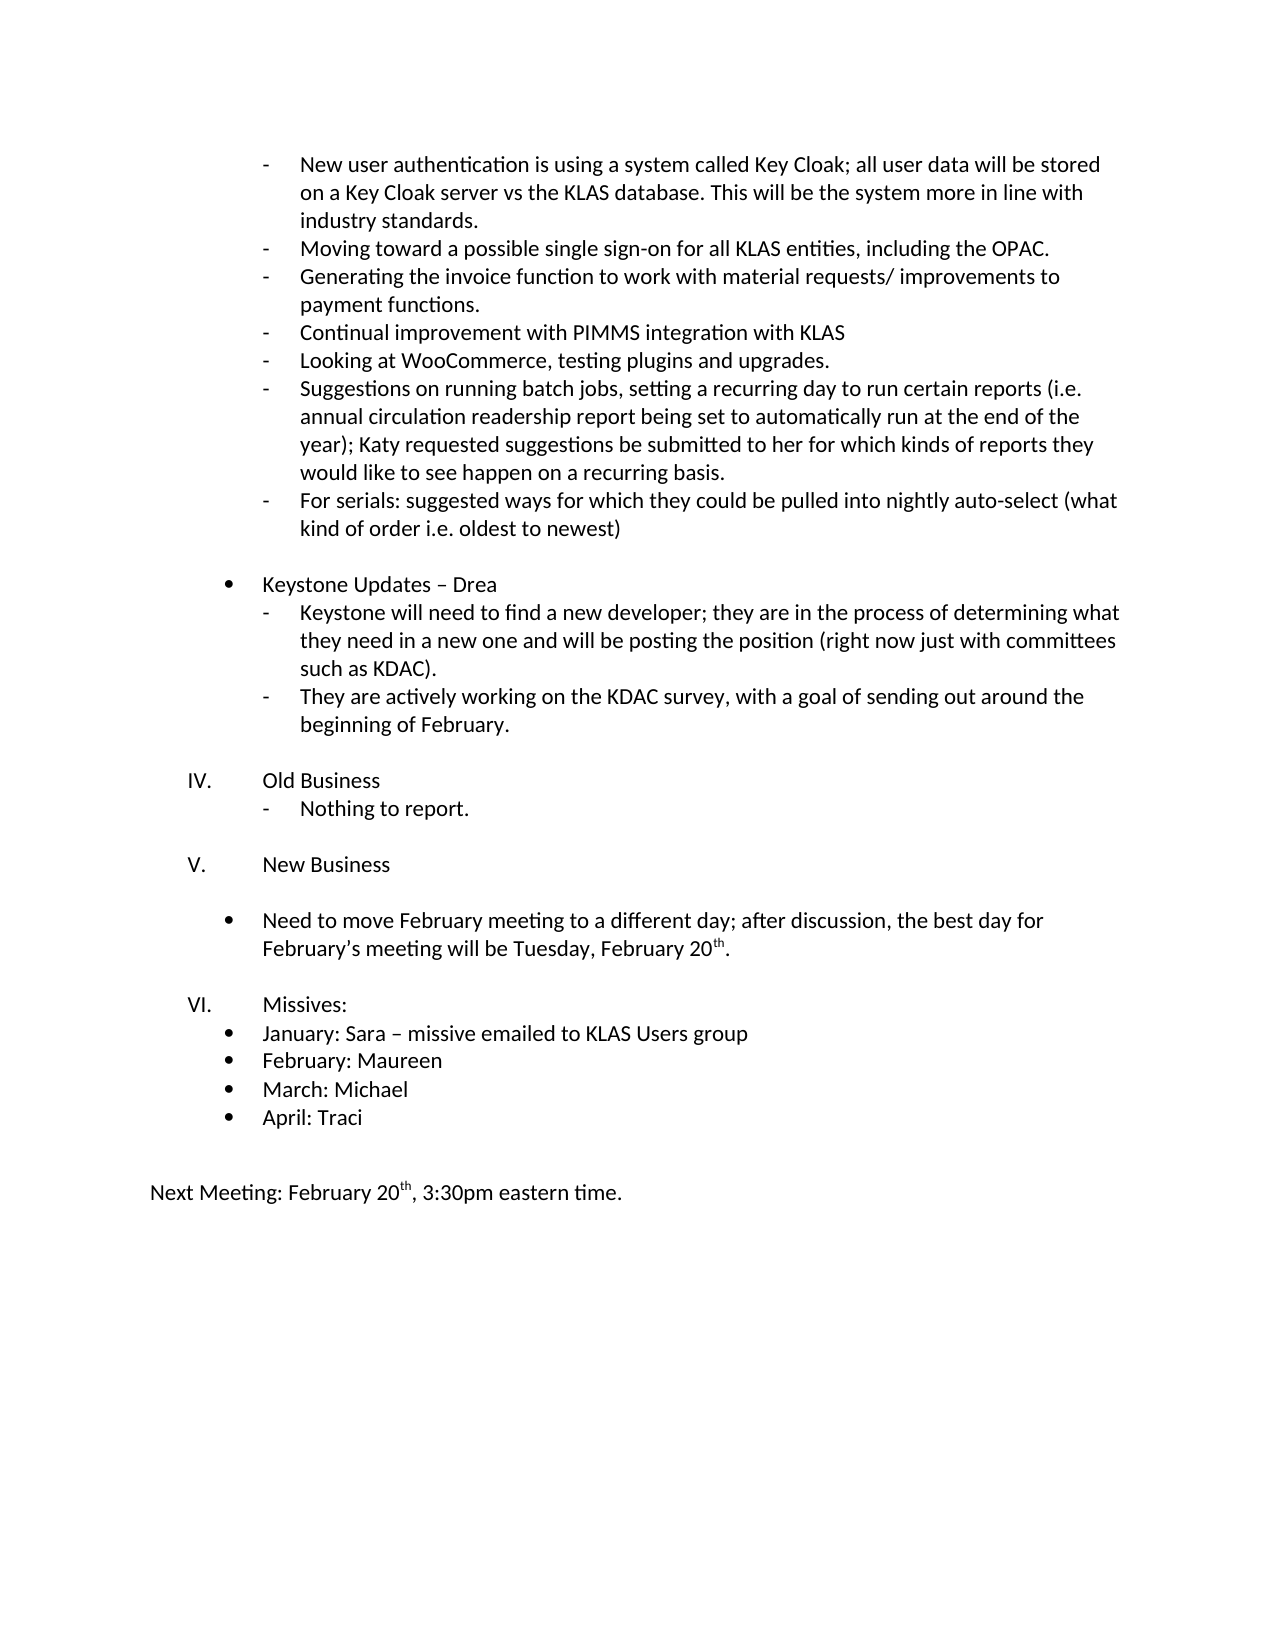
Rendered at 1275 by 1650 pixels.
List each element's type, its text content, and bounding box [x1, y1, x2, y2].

list Old Business [187, 766, 1125, 794]
list January: Sara – missive emailed to KLAS Users group [225, 1019, 1125, 1047]
list March: Michael [225, 1075, 1125, 1103]
list February: Maureen [225, 1047, 1125, 1075]
list Generating the invoice function to work with material requests/ improvements to payment functions. [262, 262, 1125, 318]
list Need to move February meeting to a different day; after discussion, the best day for February’s meeting will be Tuesday, February 20th. [225, 907, 1125, 963]
list They are actively working on the KDAC survey, with a goal of sending out around the beginning of February. [262, 682, 1125, 738]
list Keystone will need to find a new developer; they are in the process of determining what they need in a new one and will be posting the position (right now just with committees such as KDAC). [262, 598, 1125, 682]
list Missives: [187, 991, 1125, 1019]
list Looking at WooCommerce, testing plugins and upgrades. [262, 346, 1125, 374]
list Nothing to report. [262, 794, 1125, 822]
list New Business [187, 851, 1125, 878]
list For serials: suggested ways for which they could be pulled into nightly auto-select (what kind of order i.e. oldest to newest) [262, 486, 1125, 542]
list Suggestions on running batch jobs, setting a recurring day to run certain reports (i.e. annual circulation readership report being set to automatically run at the end of the year); Katy requested suggestions be submitted to her for which kinds of reports they would like to see happen on a recurring basis. [262, 374, 1125, 486]
list Continual improvement with PIMMS integration with KLAS [262, 318, 1125, 346]
list April: Traci [225, 1103, 1125, 1131]
text Next Meeting: February 20th, 3:30pm eastern time. [150, 1178, 1125, 1206]
list Keystone Updates – Drea [225, 570, 1125, 598]
list Moving toward a possible single sign-on for all KLAS entities, including the OPAC. [262, 234, 1125, 262]
list New user authentication is using a system called Key Cloak; all user data will be stored on a Key Cloak server vs the KLAS database. This will be the system more in line with industry standards. [262, 150, 1125, 234]
